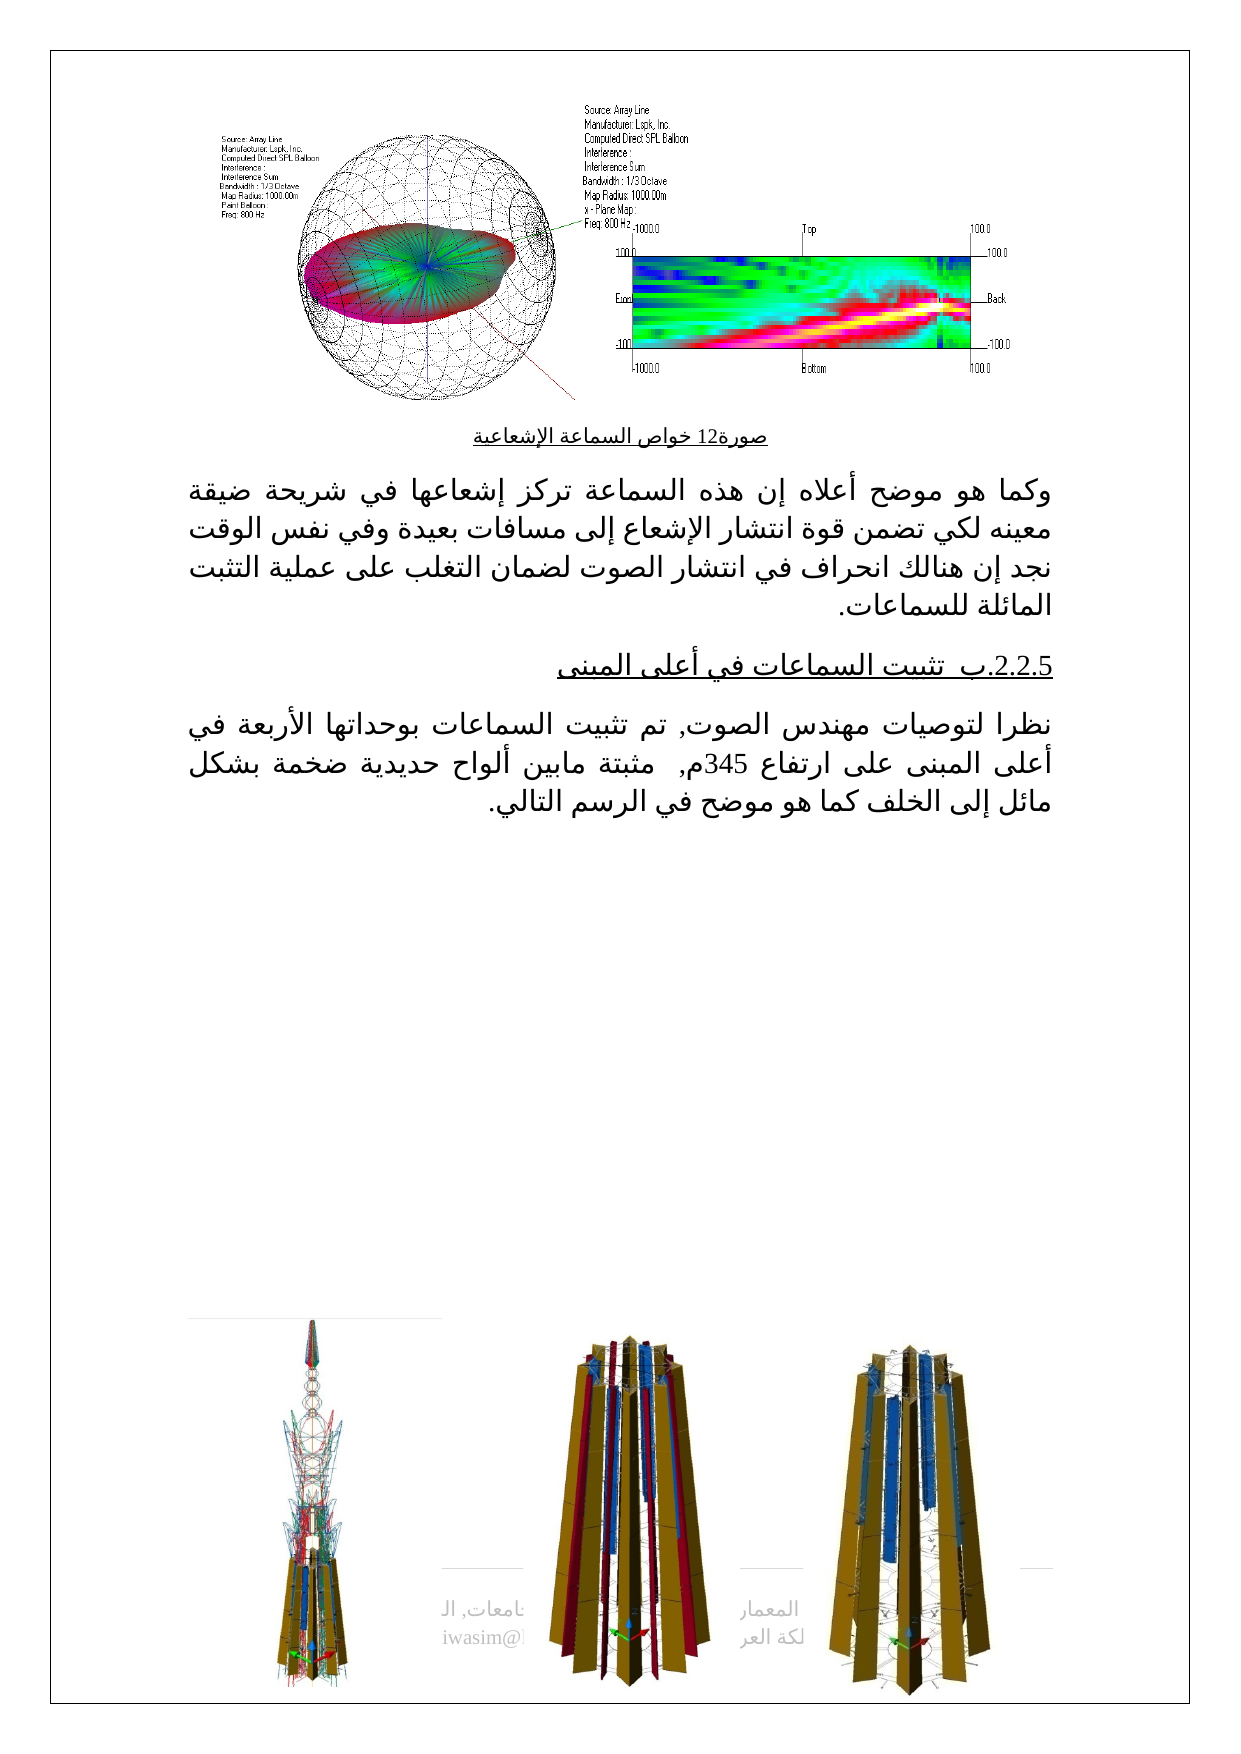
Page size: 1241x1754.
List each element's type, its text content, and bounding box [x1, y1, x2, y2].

picture [523, 1332, 740, 1690]
text وكما هو موضح أعلاه إن هذه السماعة تركز إشعاعها في شريحة ضيقة معينه لكي تضمن قوة انتشار الإشعاع إلى مسافات بعيدة وفي نفس الوقت نجد إن هنالك انحراف في انتشار الصوت لضمان التغلب على عملية التثبت المائلة للسماعات. [187, 473, 1053, 622]
text صورة12 خواص السماعة الإشعاعية [187, 424, 1053, 448]
picture [803, 1338, 1021, 1698]
text 2.2.5.ب تثبيت السماعات في أعلى المبنى [187, 648, 1053, 681]
picture [219, 103, 1021, 400]
text نظرا لتوصيات مهندس الصوت, تم تثبيت السماعات بوحداتها الأربعة في أعلى المبنى على ارتفاع 345م, مثبتة مابين ألواح حديدية ضخمة بشكل مائل إلى الخلف كما هو موضح في الرسم التالي. [187, 707, 1053, 818]
picture [187, 1318, 442, 1687]
